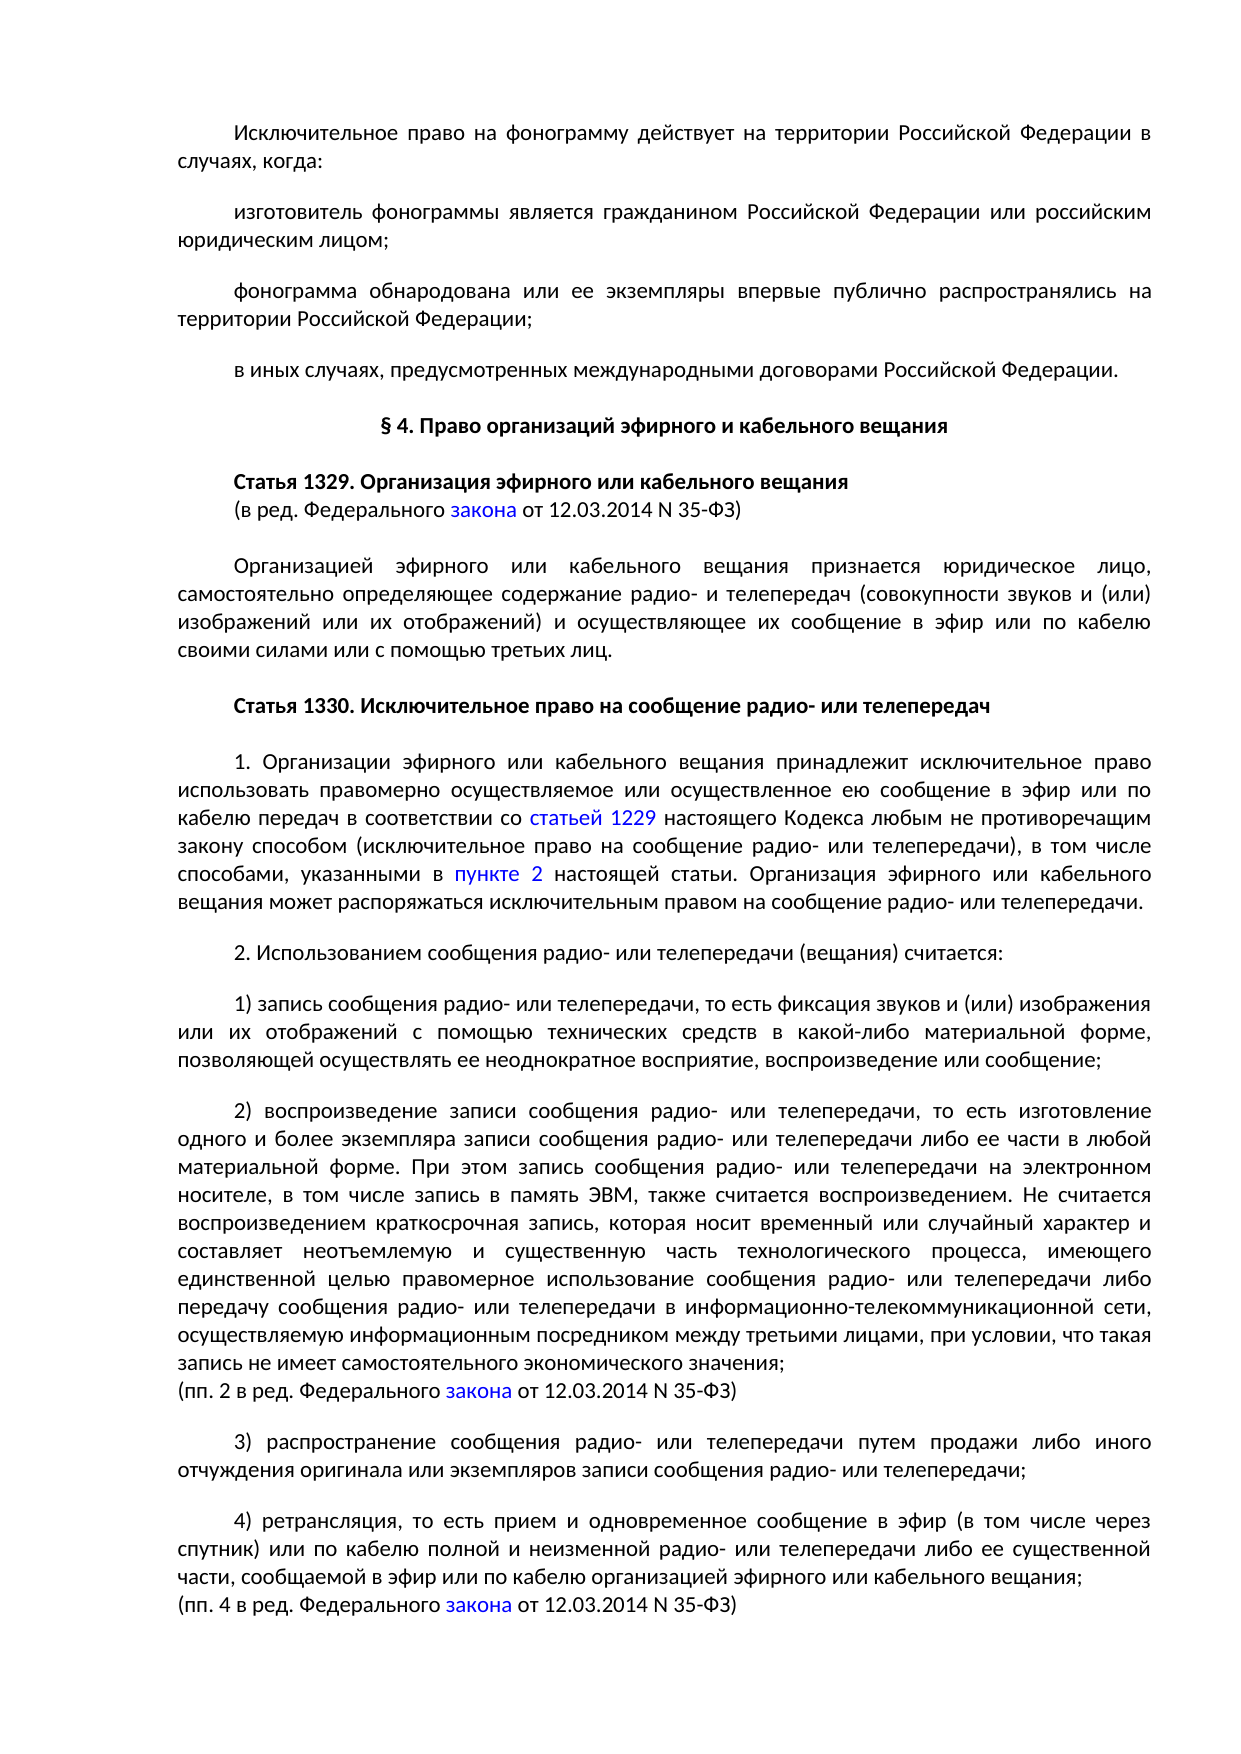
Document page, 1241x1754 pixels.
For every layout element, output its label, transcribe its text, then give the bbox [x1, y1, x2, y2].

text 1. Организации эфирного или кабельного вещания принадлежит исключительное право использовать правомерно осуществляемое или осуществленное ею сообщение в эфир или по кабелю передач в соответствии со статьей 1229 настоящего Кодекса любым не противоречащим закону способом (исключительное право на сообщение радио- или телепередачи), в том числе способами, указанными в пункте 2 настоящей статьи. Организация эфирного или кабельного вещания может распоряжаться исключительным правом на сообщение радио- или телепередачи. [177, 747, 1152, 915]
text в иных случаях, предусмотренных международными договорами Российской Федерации. [177, 355, 1152, 383]
text 1) запись сообщения радио- или телепередачи, то есть фиксация звуков и (или) изображения или их отображений с помощью технических средств в какой-либо материальной форме, позволяющей осуществлять ее неоднократное восприятие, воспроизведение или сообщение; [177, 989, 1152, 1073]
text (пп. 2 в ред. Федерального закона от 12.03.2014 N 35-ФЗ) [177, 1376, 1152, 1404]
text 2. Использованием сообщения радио- или телепередачи (вещания) считается: [177, 938, 1152, 966]
title § 4. Право организаций эфирного и кабельного вещания [177, 411, 1152, 439]
text 2) воспроизведение записи сообщения радио- или телепередачи, то есть изготовление одного и более экземпляра записи сообщения радио- или телепередачи либо ее части в любой материальной форме. При этом запись сообщения радио- или телепередачи на электронном носителе, в том числе запись в память ЭВМ, также считается воспроизведением. Не считается воспроизведением краткосрочная запись, которая носит временный или случайный характер и составляет неотъемлемую и существенную часть технологического процесса, имеющего единственной целью правомерное использование сообщения радио- или телепередачи либо передачу сообщения радио- или телепередачи в информационно-телекоммуникационной сети, осуществляемую информационным посредником между третьими лицами, при условии, что такая запись не имеет самостоятельного экономического значения; [177, 1096, 1152, 1376]
text фонограмма обнародована или ее экземпляры впервые публично распространялись на территории Российской Федерации; [177, 276, 1152, 332]
title Статья 1329. Организация эфирного или кабельного вещания [177, 467, 1152, 495]
text (пп. 4 в ред. Федерального закона от 12.03.2014 N 35-ФЗ) [177, 1590, 1152, 1618]
text Организацией эфирного или кабельного вещания признается юридическое лицо, самостоятельно определяющее содержание радио- и телепередач (совокупности звуков и (или) изображений или их отображений) и осуществляющее их сообщение в эфир или по кабелю своими силами или с помощью третьих лиц. [177, 551, 1152, 663]
title Статья 1330. Исключительное право на сообщение радио- или телепередач [177, 691, 1152, 719]
text изготовитель фонограммы является гражданином Российской Федерации или российским юридическим лицом; [177, 197, 1152, 253]
text (в ред. Федерального закона от 12.03.2014 N 35-ФЗ) [177, 495, 1152, 523]
text 4) ретрансляция, то есть прием и одновременное сообщение в эфир (в том числе через спутник) или по кабелю полной и неизменной радио- или телепередачи либо ее существенной части, сообщаемой в эфир или по кабелю организацией эфирного или кабельного вещания; [177, 1506, 1152, 1590]
text 3) распространение сообщения радио- или телепередачи путем продажи либо иного отчуждения оригинала или экземпляров записи сообщения радио- или телепередачи; [177, 1427, 1152, 1483]
text Исключительное право на фонограмму действует на территории Российской Федерации в случаях, когда: [177, 118, 1152, 174]
